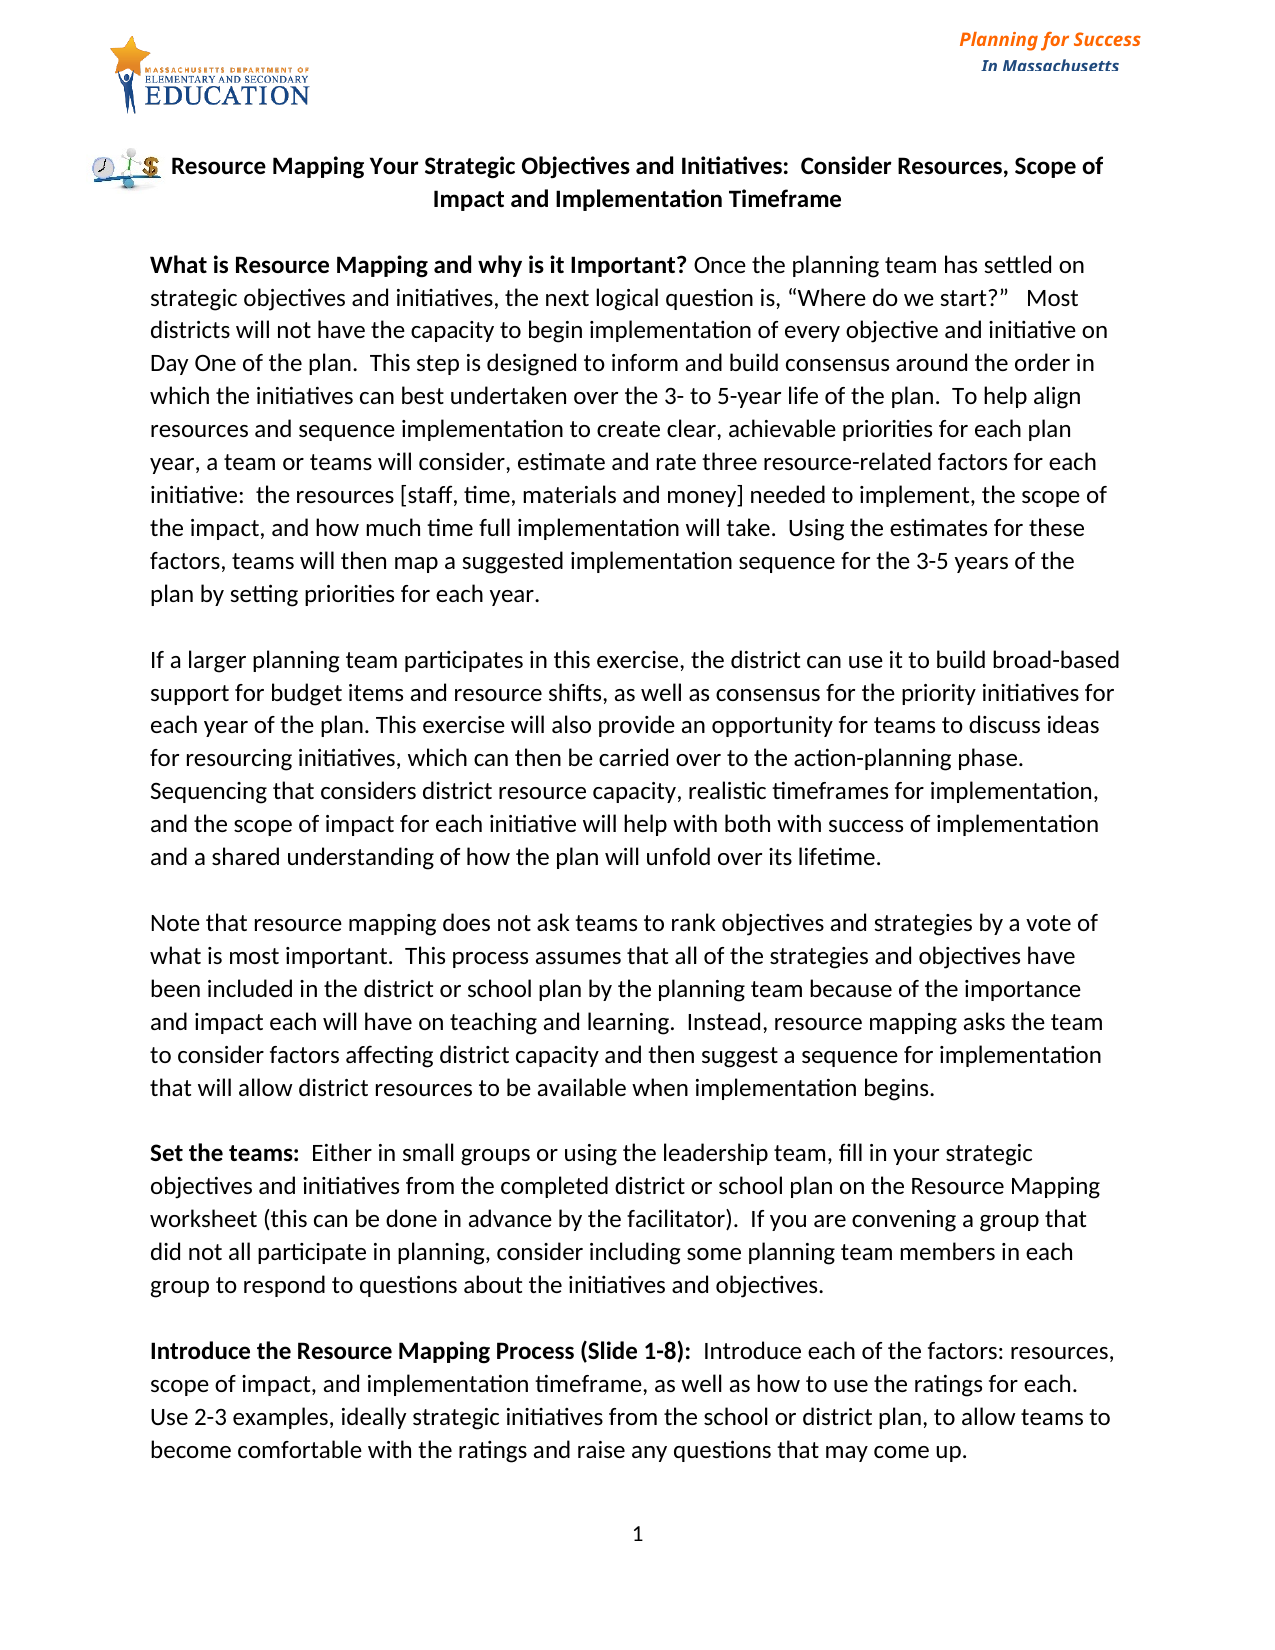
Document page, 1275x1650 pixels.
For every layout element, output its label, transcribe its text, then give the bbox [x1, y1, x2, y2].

text Resource Mapping Your Strategic Objectives and Initiatives: Consider Resources, Scope of Impact and Implementation Timeframe [150, 150, 1125, 213]
text Introduce the Resource Mapping Process (Slide 1-8): Introduce each of the factors: resources, scope of impact, and implementation timeframe, as well as how to use the ratings for each. Use 2-3 examples, ideally strategic initiatives from the school or district plan, to allow teams to become comfortable with the ratings and raise any questions that may come up. [150, 1335, 1125, 1464]
text Note that resource mapping does not ask teams to rank objectives and strategies by a vote of what is most important. This process assumes that all of the strategies and objectives have been included in the district or school plan by the planning team because of the importance and impact each will have on teaching and learning. Instead, resource mapping asks the team to consider factors affecting district capacity and then suggest a sequence for implementation that will allow district resources to be available when implementation begins. [150, 907, 1125, 1102]
text Set the teams: Either in small groups or using the leadership team, fill in your strategic objectives and initiatives from the completed district or school plan on the Resource Mapping worksheet (this can be done in advance by the facilitator). If you are convening a group that did not all participate in planning, consider including some planning team members in each group to respond to questions about the initiatives and objectives. [150, 1137, 1125, 1300]
text What is Resource Mapping and why is it Important? Once the planning team has settled on strategic objectives and initiatives, the next logical question is, “Where do we start?” Most districts will not have the capacity to begin implementation of every objective and initiative on Day One of the plan. This step is designed to inform and build consensus around the order in which the initiatives can best undertaken over the 3- to 5-year life of the plan. To help align resources and sequence implementation to create clear, achievable priorities for each plan year, a team or teams will consider, estimate and rate three resource-related factors for each initiative: the resources [staff, time, materials and money] needed to implement, the scope of the impact, and how much time full implementation will take. Using the estimates for these factors, teams will then map a suggested implementation sequence for the 3-5 years of the plan by setting priorities for each year. [150, 249, 1125, 608]
text If a larger planning team participates in this exercise, the district can use it to build broad-based support for budget items and resource shifts, as well as consensus for the priority initiatives for each year of the plan. This exercise will also provide an opportunity for teams to discuss ideas for resourcing initiatives, which can then be carried over to the action-planning phase. Sequencing that considers district resource capacity, realistic timeframes for implementation, and the scope of impact for each initiative will help with both with success of implementation and a shared understanding of how the plan will unfold over its lifetime. [150, 644, 1125, 872]
picture [86, 140, 166, 194]
picture [108, 29, 312, 129]
